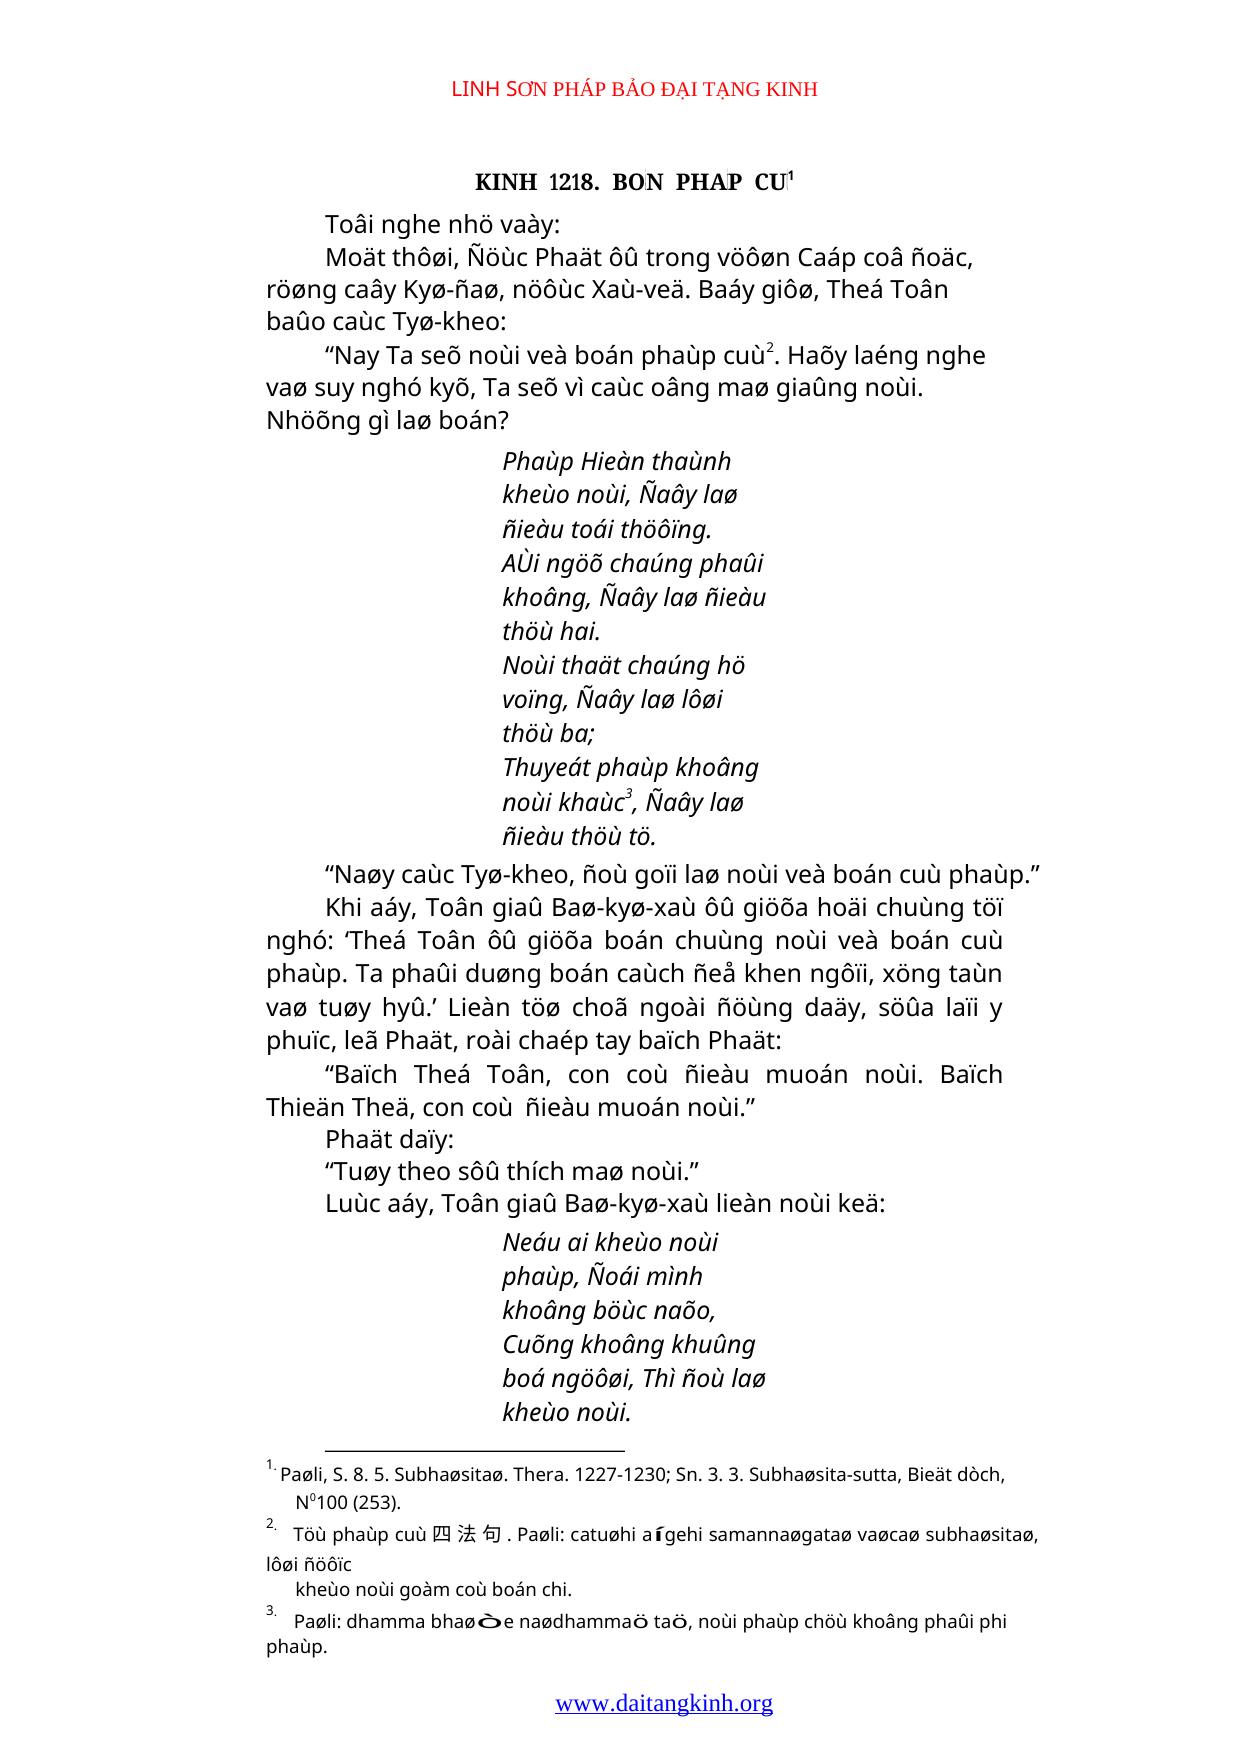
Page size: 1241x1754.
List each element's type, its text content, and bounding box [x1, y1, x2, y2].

text Luùc aáy, Toân giaû Baø-kyø-xaù lieàn noùi keä: [325, 1187, 1065, 1219]
text “Nay Ta seõ noùi veà boán phaùp cuù2. Haõy laéng nghe vaø suy nghó kyõ, Ta seõ vì caùc oâng maø giaûng noùi. Nhöõng gì laø boán? [266, 338, 1014, 437]
text Moät thôøi, Ñöùc Phaät ôû trong vöôøn Caáp coâ ñoäc, röøng caây Kyø-ñaø, nöôùc Xaù-veä. Baáy giôø, Theá Toân baûo caùc Tyø-kheo: [266, 240, 1014, 338]
text “Tuøy theo sôû thích maø noùi.” [325, 1155, 1065, 1187]
text Thuyeát phaùp khoâng noùi khaùc3, Ñaây laø ñieàu thöù tö. [502, 750, 807, 852]
text 1. Paøli, S. 8. 5. Subhaøsitaø. Thera. 1227-1230; Sn. 3. 3. Subhaøsita-sutta, Bieät dòch, N0100 (253). [266, 1454, 1014, 1515]
text KINH 1218. BOÁN PHAÙP CUÙ1 [449, 166, 821, 197]
text Toâi nghe nhö vaày: [325, 207, 1065, 239]
text kheùo noùi goàm coù boán chi. [295, 1577, 1065, 1601]
text Neáu ai kheùo noùi phaùp, Ñoái mình khoâng böùc naõo, [502, 1225, 763, 1327]
text Phaùp Hieàn thaùnh kheùo noùi, Ñaây laø ñieàu toái thöôïng. [502, 443, 779, 545]
text Phaät daïy: [325, 1124, 1065, 1155]
text “Baïch Theá Toân, con coù ñieàu muoán noùi. Baïch Thieän Theä, con coù ñieàu muoán noùi.” [266, 1057, 1004, 1124]
text LINH SƠN PHÁP BẢO ĐẠI TẠNG KINH [449, 74, 820, 103]
text “Naøy caùc Tyø-kheo, ñoù goïi laø noùi veà boán cuù phaùp.” [325, 858, 1065, 890]
text www.daitangkinh.org [555, 1688, 1065, 1716]
text Cuõng khoâng khuûng boá ngöôøi, Thì ñoù laø kheùo noùi. [502, 1327, 800, 1429]
text Khi aáy, Toân giaû Baø-kyø-xaù ôû giöõa hoäi chuùng töï nghó: ‘Theá Toân ôû giöõa boán chuùng noùi veà boán cuù phaùp. Ta phaûi duøng boán caùch ñeå khen ngôïi, xöng taùn vaø tuøy hyû.’ Lieàn töø choã ngoài ñöùng daäy, söûa laïi y phuïc, leã Phaät, roài chaép tay baïch Phaät: [266, 890, 1004, 1057]
text Noùi thaät chaúng hö voïng, Ñaây laø lôøi thöù ba; [502, 647, 751, 750]
text 3. Paøli: dhamma bhaøòe naødhammaö taö, noùi phaùp chöù khoâng phaûi phi phaùp. [266, 1601, 1065, 1659]
text 2. Töù phaùp cuù 四 法 句 . Paøli: catuøhi aígehi samannaøgataø vaøcaø subhaøsitaø, lôøi ñöôïc [266, 1518, 1065, 1577]
text AÙi ngöõ chaúng phaûi khoâng, Ñaây laø ñieàu thöù hai. [502, 545, 768, 647]
